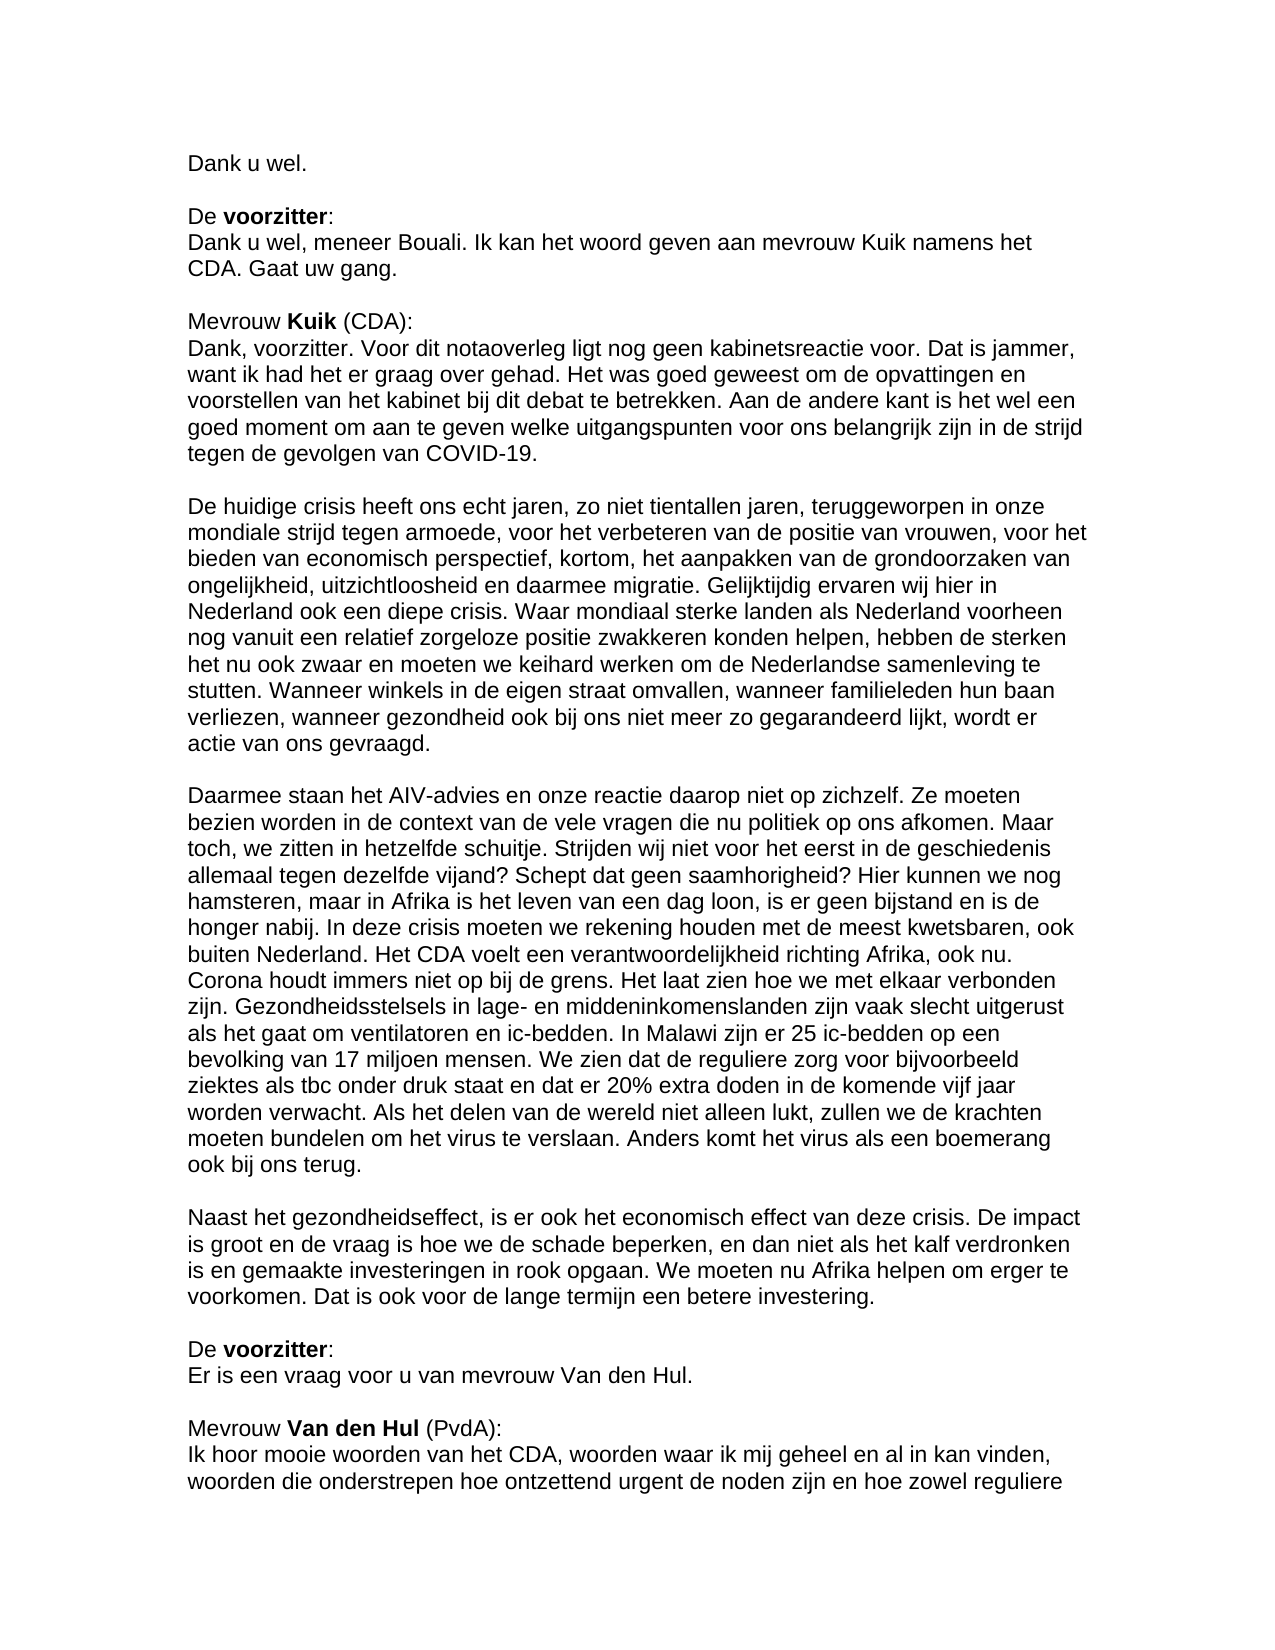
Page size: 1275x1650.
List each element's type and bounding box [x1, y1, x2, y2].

text [187, 150, 1087, 1494]
